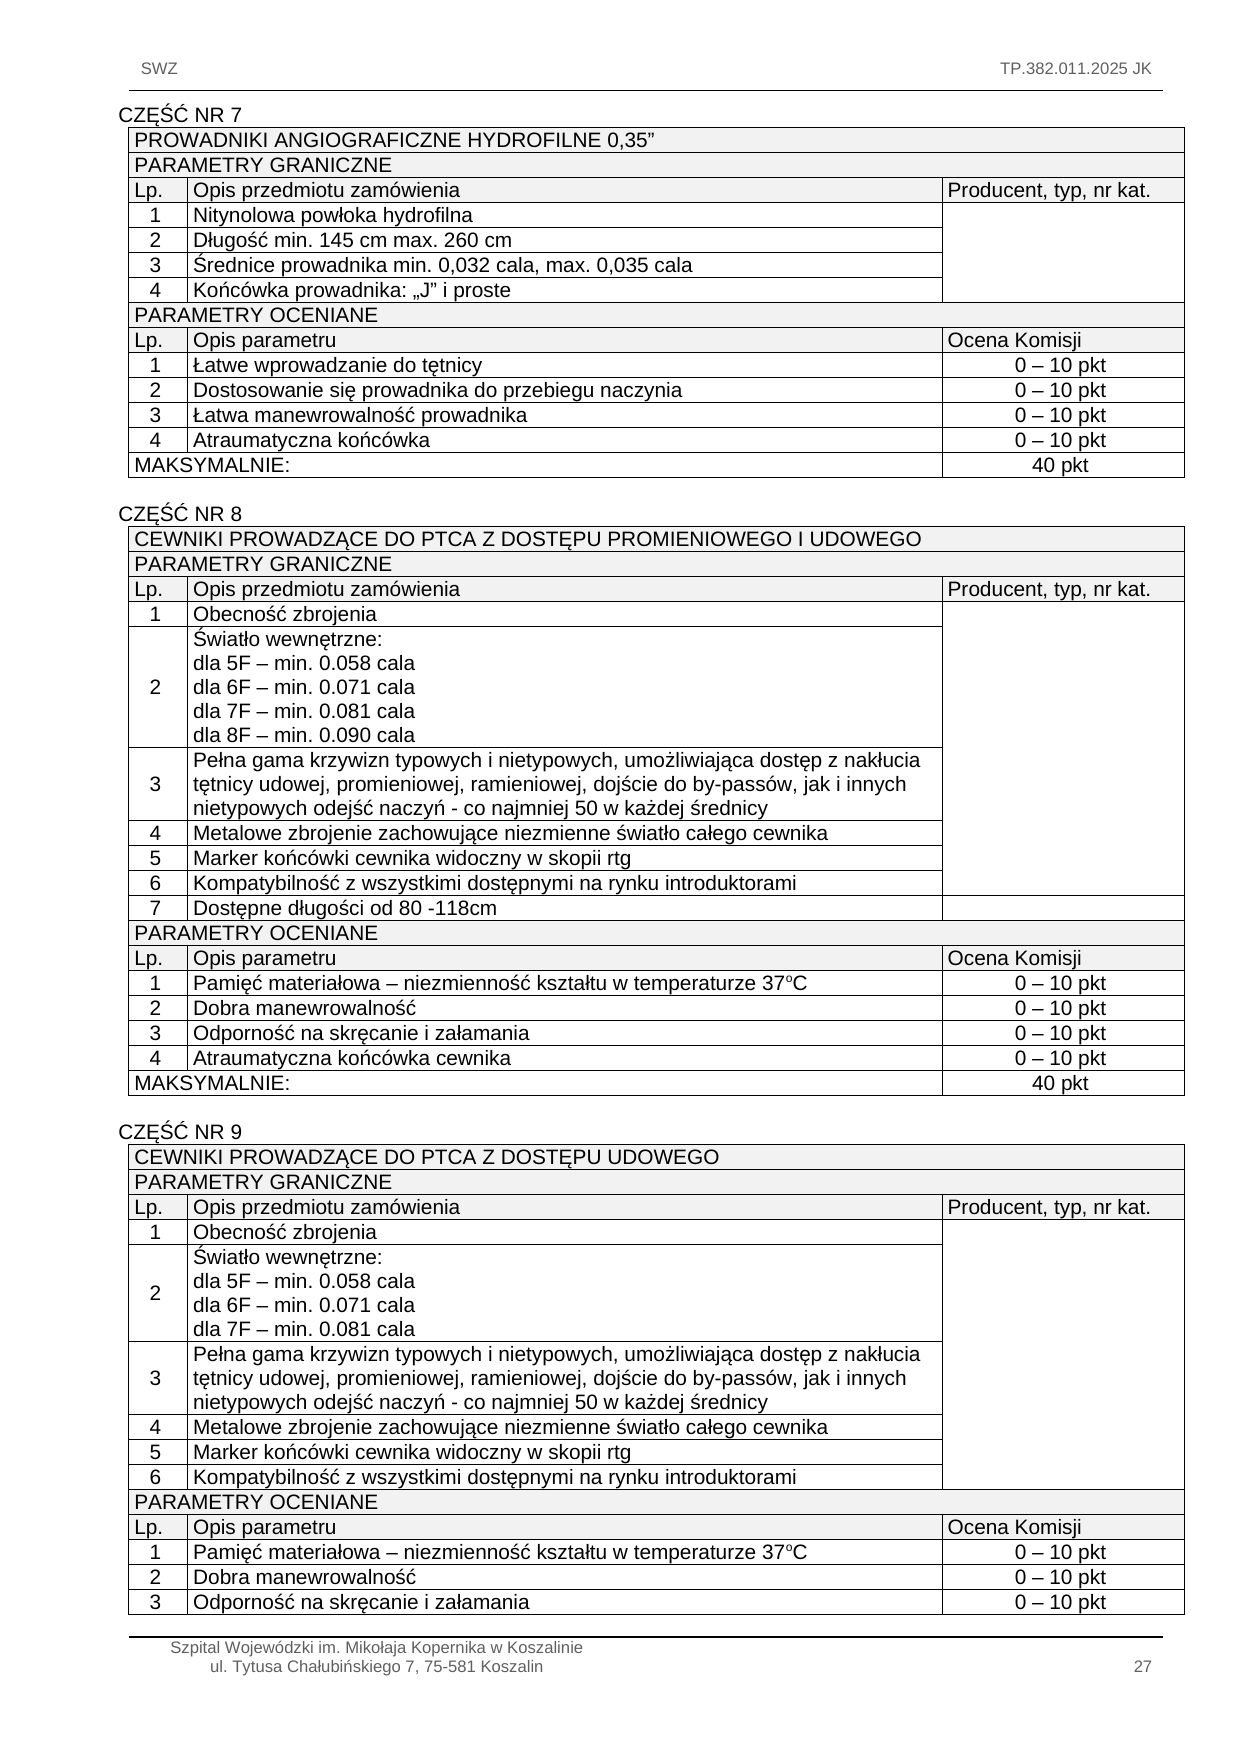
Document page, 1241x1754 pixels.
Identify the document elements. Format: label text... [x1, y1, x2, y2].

table_cell Dobra manewrowalność [188, 1565, 942, 1589]
table_cell 1 [129, 602, 187, 626]
table_cell PARAMETRY OCENIANE [129, 1490, 1184, 1514]
table_cell 0 – 10 pkt [943, 1590, 1184, 1614]
table_cell [943, 602, 1184, 895]
table_cell 2 [129, 1245, 187, 1341]
table_cell Ocena Komisji [943, 946, 1184, 970]
table_cell Łatwa manewrowalność prowadnika [188, 403, 942, 427]
table_cell Producent, typ, nr kat. [943, 577, 1184, 601]
table_cell Opis parametru [188, 946, 942, 970]
table_cell Lp. [129, 178, 187, 202]
table_cell 1 [129, 353, 187, 377]
table_cell Pełna gama krzywizn typowych i nietypowych, umożliwiająca dostęp z nakłucia tętnicy udowej, promieniowej, ramieniowej, dojście do by-passów, jak i innych nietypowych odejść naczyń - co najmniej 50 w każdej średnicy [188, 748, 942, 820]
table_cell Pamięć materiałowa – niezmienność kształtu w temperaturze 37oC [188, 1540, 942, 1564]
table_cell 4 [129, 278, 187, 302]
table_cell Kompatybilność z wszystkimi dostępnymi na rynku introduktorami [188, 1465, 942, 1489]
table_header PROWADNIKI ANGIOGRAFICZNE HYDROFILNE 0,35” [129, 128, 1184, 152]
table_cell Marker końcówki cewnika widoczny w skopii rtg [188, 846, 942, 870]
table_cell Średnice prowadnika min. 0,032 cala, max. 0,035 cala [188, 253, 942, 277]
table_cell Producent, typ, nr kat. [943, 178, 1184, 202]
table_cell 3 [129, 253, 187, 277]
table_cell 5 [129, 1440, 187, 1464]
table_cell Światło wewnętrzne: dla 5F – min. 0.058 cala dla 6F – min. 0.071 cala dla 7F – min. 0.081 cala dla 8F – min. 0.090 cala [188, 627, 942, 747]
table_cell PARAMETRY OCENIANE [129, 921, 1184, 945]
table_cell Metalowe zbrojenie zachowujące niezmienne światło całego cewnika [188, 821, 942, 845]
table_cell PARAMETRY GRANICZNE [129, 1170, 1184, 1194]
table_cell Odporność na skręcanie i załamania [188, 1021, 942, 1045]
table_cell Obecność zbrojenia [188, 602, 942, 626]
table_cell 4 [129, 428, 187, 452]
table_cell 7 [129, 896, 187, 920]
table_cell Opis przedmiotu zamówienia [188, 178, 942, 202]
table_cell 40 pkt [943, 453, 1184, 477]
table_cell Obecność zbrojenia [188, 1220, 942, 1244]
table_cell 6 [129, 1465, 187, 1489]
table_cell Atraumatyczna końcówka cewnika [188, 1046, 942, 1070]
table_cell Odporność na skręcanie i załamania [188, 1590, 942, 1614]
table_cell Lp. [129, 577, 187, 601]
table_cell 3 [129, 403, 187, 427]
table_cell 0 – 10 pkt [943, 378, 1184, 402]
table_cell 6 [129, 871, 187, 895]
text CZĘŚĆ NR 8 [118, 502, 1152, 526]
table_cell Dobra manewrowalność [188, 996, 942, 1020]
table_cell PARAMETRY OCENIANE [129, 303, 1184, 327]
table_cell 1 [129, 203, 187, 227]
table_cell 0 – 10 pkt [943, 1021, 1184, 1045]
table_cell Opis parametru [188, 1515, 942, 1539]
table_cell Pełna gama krzywizn typowych i nietypowych, umożliwiająca dostęp z nakłucia tętnicy udowej, promieniowej, ramieniowej, dojście do by-passów, jak i innych nietypowych odejść naczyń - co najmniej 50 w każdej średnicy [188, 1342, 942, 1414]
table_cell Lp. [129, 946, 187, 970]
table_cell 0 – 10 pkt [943, 971, 1184, 995]
table_cell 4 [129, 1415, 187, 1439]
table_cell Kompatybilność z wszystkimi dostępnymi na rynku introduktorami [188, 871, 942, 895]
table_cell 40 pkt [943, 1071, 1184, 1095]
table_cell Długość min. 145 cm max. 260 cm [188, 228, 942, 252]
table_cell MAKSYMALNIE: [129, 1071, 942, 1095]
table_cell 2 [129, 378, 187, 402]
table_cell 0 – 10 pkt [943, 996, 1184, 1020]
table_cell Opis przedmiotu zamówienia [188, 577, 942, 601]
table_cell Lp. [129, 328, 187, 352]
table_cell 0 – 10 pkt [943, 403, 1184, 427]
table_cell 1 [129, 971, 187, 995]
table_cell Światło wewnętrzne: dla 5F – min. 0.058 cala dla 6F – min. 0.071 cala dla 7F – min. 0.081 cala [188, 1245, 942, 1341]
table_cell 0 – 10 pkt [943, 1046, 1184, 1070]
table_cell Końcówka prowadnika: „J” i proste [188, 278, 942, 302]
table_cell 0 – 10 pkt [943, 353, 1184, 377]
table_cell 1 [129, 1540, 187, 1564]
table_cell Nitynolowa powłoka hydrofilna [188, 203, 942, 227]
table_header CEWNIKI PROWADZĄCE DO PTCA Z DOSTĘPU UDOWEGO [129, 1145, 1184, 1169]
table_header CEWNIKI PROWADZĄCE DO PTCA Z DOSTĘPU PROMIENIOWEGO I UDOWEGO [129, 527, 1184, 551]
table_cell 0 – 10 pkt [943, 1540, 1184, 1564]
table_cell 3 [129, 1590, 187, 1614]
table_cell [943, 896, 1184, 920]
table_cell Metalowe zbrojenie zachowujące niezmienne światło całego cewnika [188, 1415, 942, 1439]
table_cell Łatwe wprowadzanie do tętnicy [188, 353, 942, 377]
table_cell 1 [129, 1220, 187, 1244]
table_cell 3 [129, 1342, 187, 1414]
table_cell PARAMETRY GRANICZNE [129, 552, 1184, 576]
table_cell Atraumatyczna końcówka [188, 428, 942, 452]
table_cell 2 [129, 1565, 187, 1589]
table_cell Opis parametru [188, 328, 942, 352]
table_cell 2 [129, 996, 187, 1020]
table_cell Ocena Komisji [943, 328, 1184, 352]
table_cell Dostępne długości od 80 -118cm [188, 896, 942, 920]
table_cell Lp. [129, 1195, 187, 1219]
table_cell 3 [129, 748, 187, 820]
table_cell Dostosowanie się prowadnika do przebiegu naczynia [188, 378, 942, 402]
table_cell Opis przedmiotu zamówienia [188, 1195, 942, 1219]
text CZĘŚĆ NR 9 [118, 1120, 1152, 1144]
table_cell 2 [129, 627, 187, 747]
table_cell 0 – 10 pkt [943, 428, 1184, 452]
table_cell 0 – 10 pkt [943, 1565, 1184, 1589]
table_cell Producent, typ, nr kat. [943, 1195, 1184, 1219]
table_cell Marker końcówki cewnika widoczny w skopii rtg [188, 1440, 942, 1464]
table_cell Ocena Komisji [943, 1515, 1184, 1539]
table_cell MAKSYMALNIE: [129, 453, 942, 477]
table_cell 4 [129, 1046, 187, 1070]
table_cell [943, 203, 1184, 302]
table_cell 2 [129, 228, 187, 252]
table_cell 4 [129, 821, 187, 845]
table_cell 3 [129, 1021, 187, 1045]
table_cell Lp. [129, 1515, 187, 1539]
table_cell PARAMETRY GRANICZNE [129, 153, 1184, 177]
table_cell 5 [129, 846, 187, 870]
table_cell Pamięć materiałowa – niezmienność kształtu w temperaturze 37oC [188, 971, 942, 995]
text CZĘŚĆ NR 7 [118, 103, 1152, 127]
table_cell [943, 1220, 1184, 1489]
